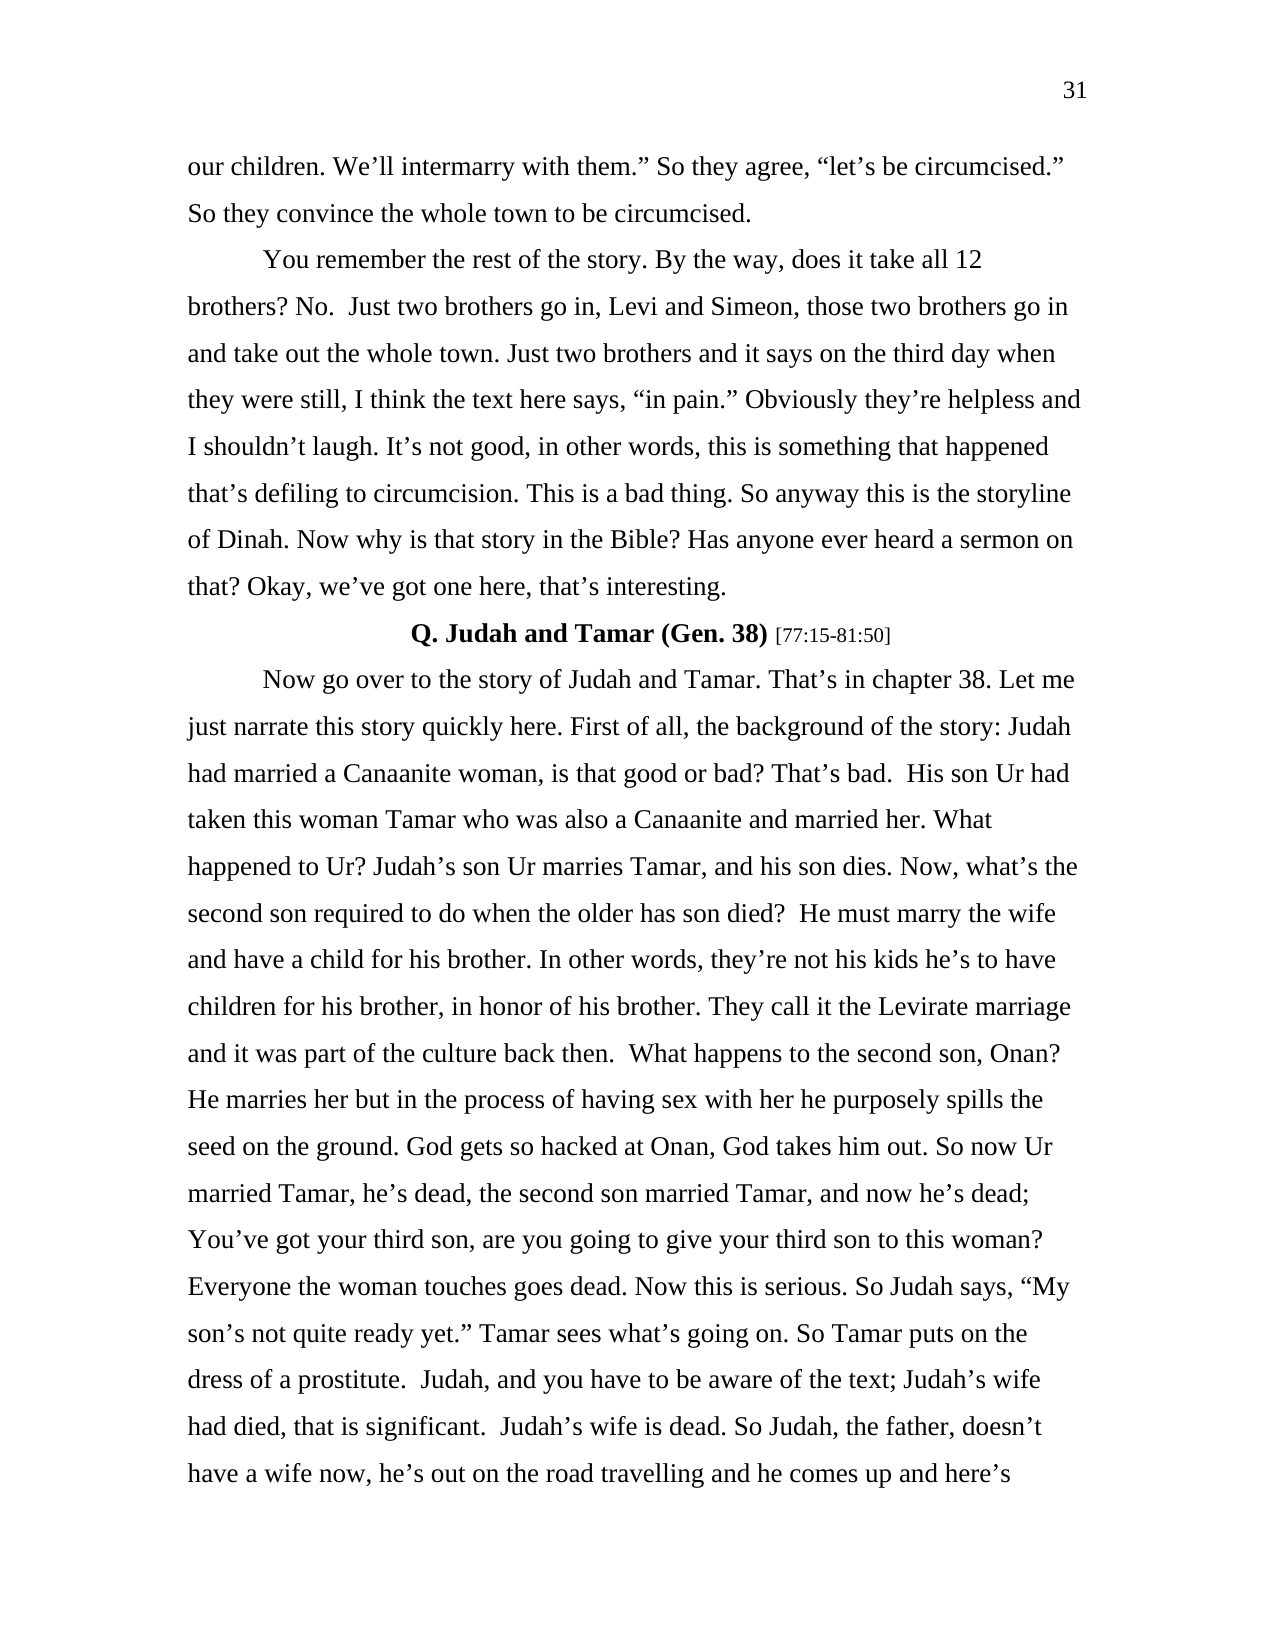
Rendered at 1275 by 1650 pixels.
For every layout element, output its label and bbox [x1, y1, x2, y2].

text [187, 150, 1087, 1488]
